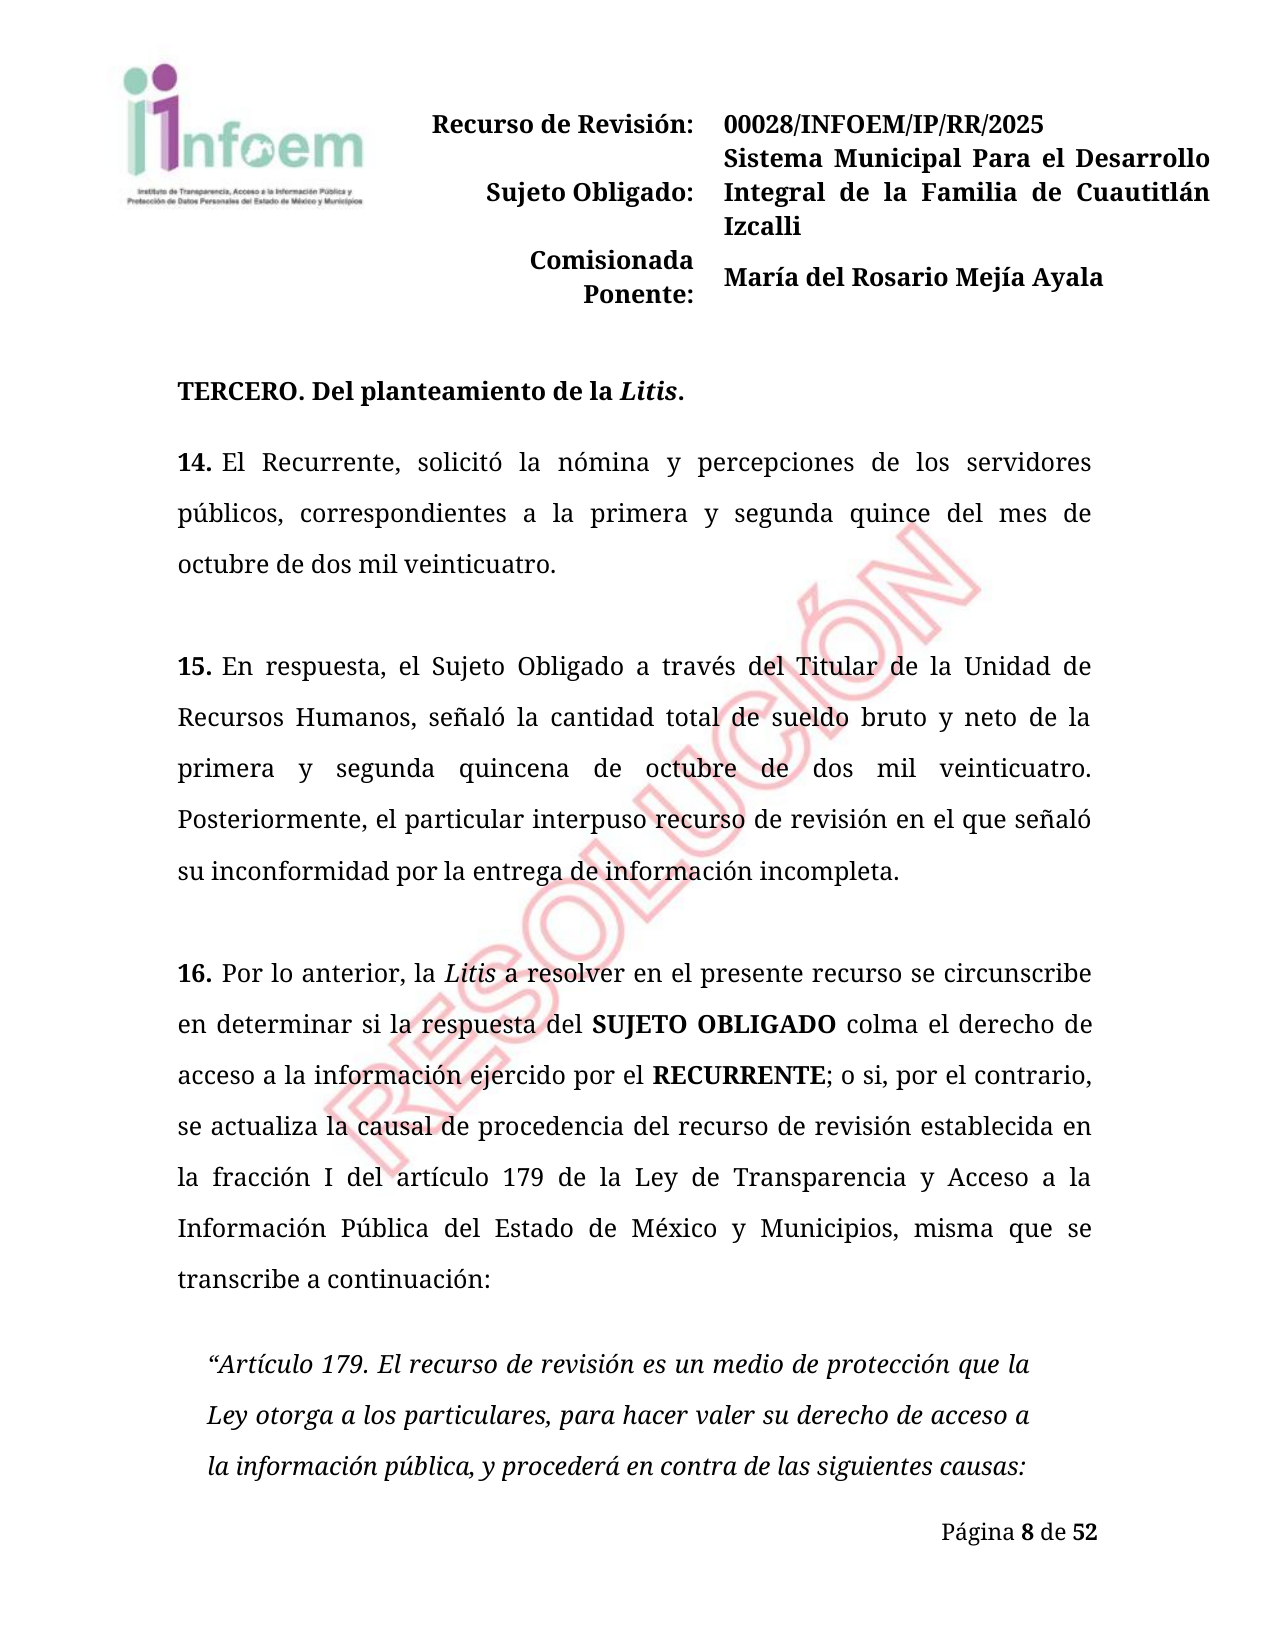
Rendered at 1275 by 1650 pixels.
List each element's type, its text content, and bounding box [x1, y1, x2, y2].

list Por lo anterior, la Litis a resolver en el presente recurso se circunscribe en determinar si la respuesta del SUJETO OBLIGADO colma el derecho de acceso a la información ejercido por el RECURRENTE; o si, por el contrario, se actualiza la causal de procedencia del recurso de revisión establecida en la fracción I del artículo 179 de la Ley de Transparencia y Acceso a la Información Pública del Estado de México y Municipios, misma que se transcribe a continuación: [177, 955, 1093, 1296]
subtitle TERCERO. Del planteamiento de la Litis. [177, 374, 1098, 408]
picture [5, 5, 1268, 1649]
text “Artículo 179. El recurso de revisión es un medio de protección que la Ley otorga a los particulares, para hacer valer su derecho de acceso a la información pública, y procederá en contra de las siguientes causas: [207, 1347, 1034, 1483]
list En respuesta, el Sujeto Obligado a través del Titular de la Unidad de Recursos Humanos, señaló la cantidad total de sueldo bruto y neto de la primera y segunda quincena de octubre de dos mil veinticuatro. Posteriormente, el particular interpuso recurso de revisión en el que señaló su inconformidad por la entrega de información incompleta. [177, 649, 1093, 887]
list El Recurrente, solicitó la nómina y percepciones de los servidores públicos, correspondientes a la primera y segunda quince del mes de octubre de dos mil veinticuatro. [177, 445, 1093, 581]
